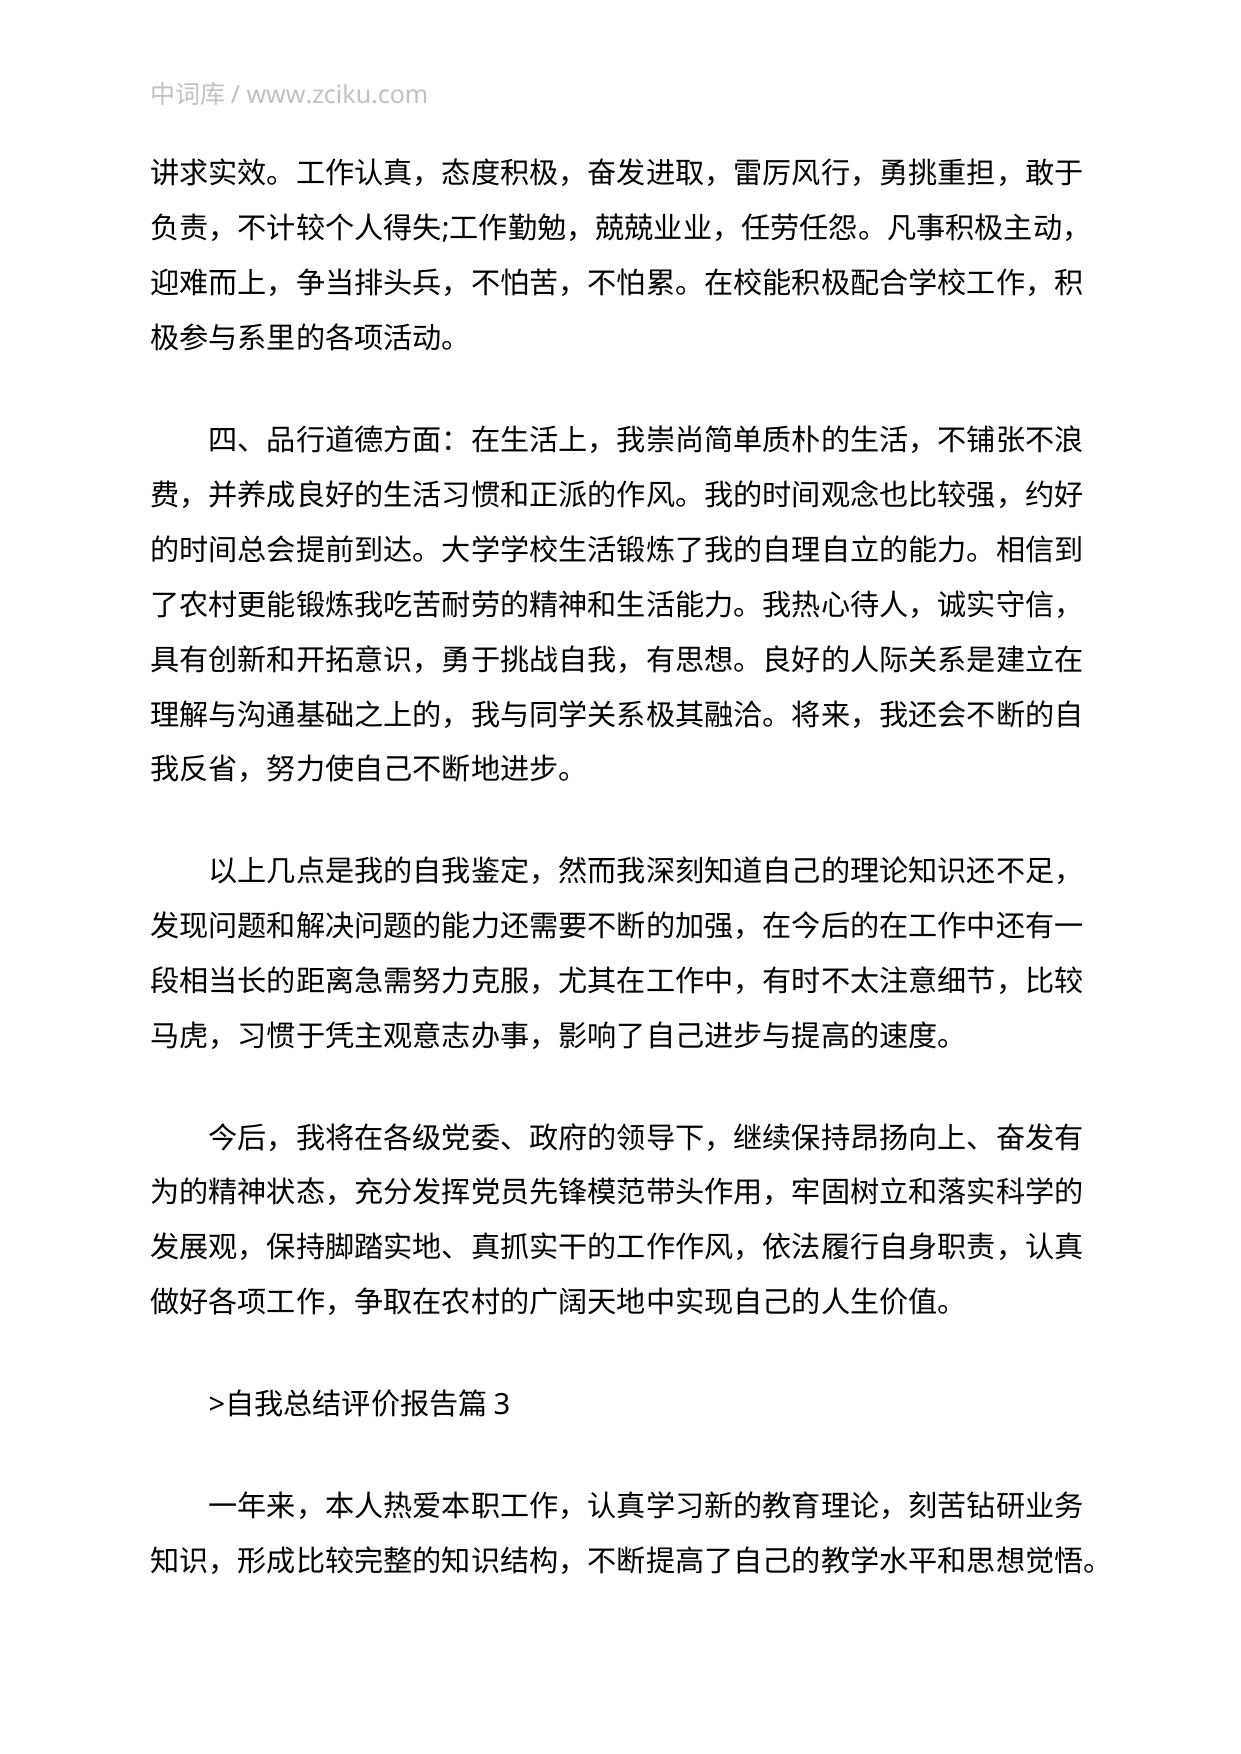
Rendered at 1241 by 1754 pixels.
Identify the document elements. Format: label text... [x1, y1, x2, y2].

text 今后，我将在各级党委、政府的领导下，继续保持昂扬向上、奋发有为的精神状态，充分发挥党员先锋模范带头作用，牢固树立和落实科学的发展观，保持脚踏实地、真抓实干的工作作风，依法履行自身职责，认真做好各项工作，争取在农村的广阔天地中实现自己的人生价值。 [150, 1114, 1090, 1321]
text 四、品行道德方面：在生活上，我崇尚简单质朴的生活，不铺张不浪费，并养成良好的生活习惯和正派的作风。我的时间观念也比较强，约好的时间总会提前到达。大学学校生活锻炼了我的自理自立的能力。相信到了农村更能锻炼我吃苦耐劳的精神和生活能力。我热心待人，诚实守信，具有创新和开拓意识，勇于挑战自我，有思想。良好的人际关系是建立在理解与沟通基础之上的，我与同学关系极其融洽。将来，我还会不断的自我反省，努力使自己不断地进步。 [150, 417, 1090, 788]
text 以上几点是我的自我鉴定，然而我深刻知道自己的理论知识还不足，发现问题和解决问题的能力还需要不断的加强，在今后的在工作中还有一段相当长的距离急需努力克服，尤其在工作中，有时不太注意细节，比较马虎，习惯于凭主观意志办事，影响了自己进步与提高的速度。 [150, 848, 1090, 1055]
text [150, 1483, 1090, 1580]
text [150, 150, 1090, 357]
text >自我总结评价报告篇3 [150, 1381, 1090, 1423]
